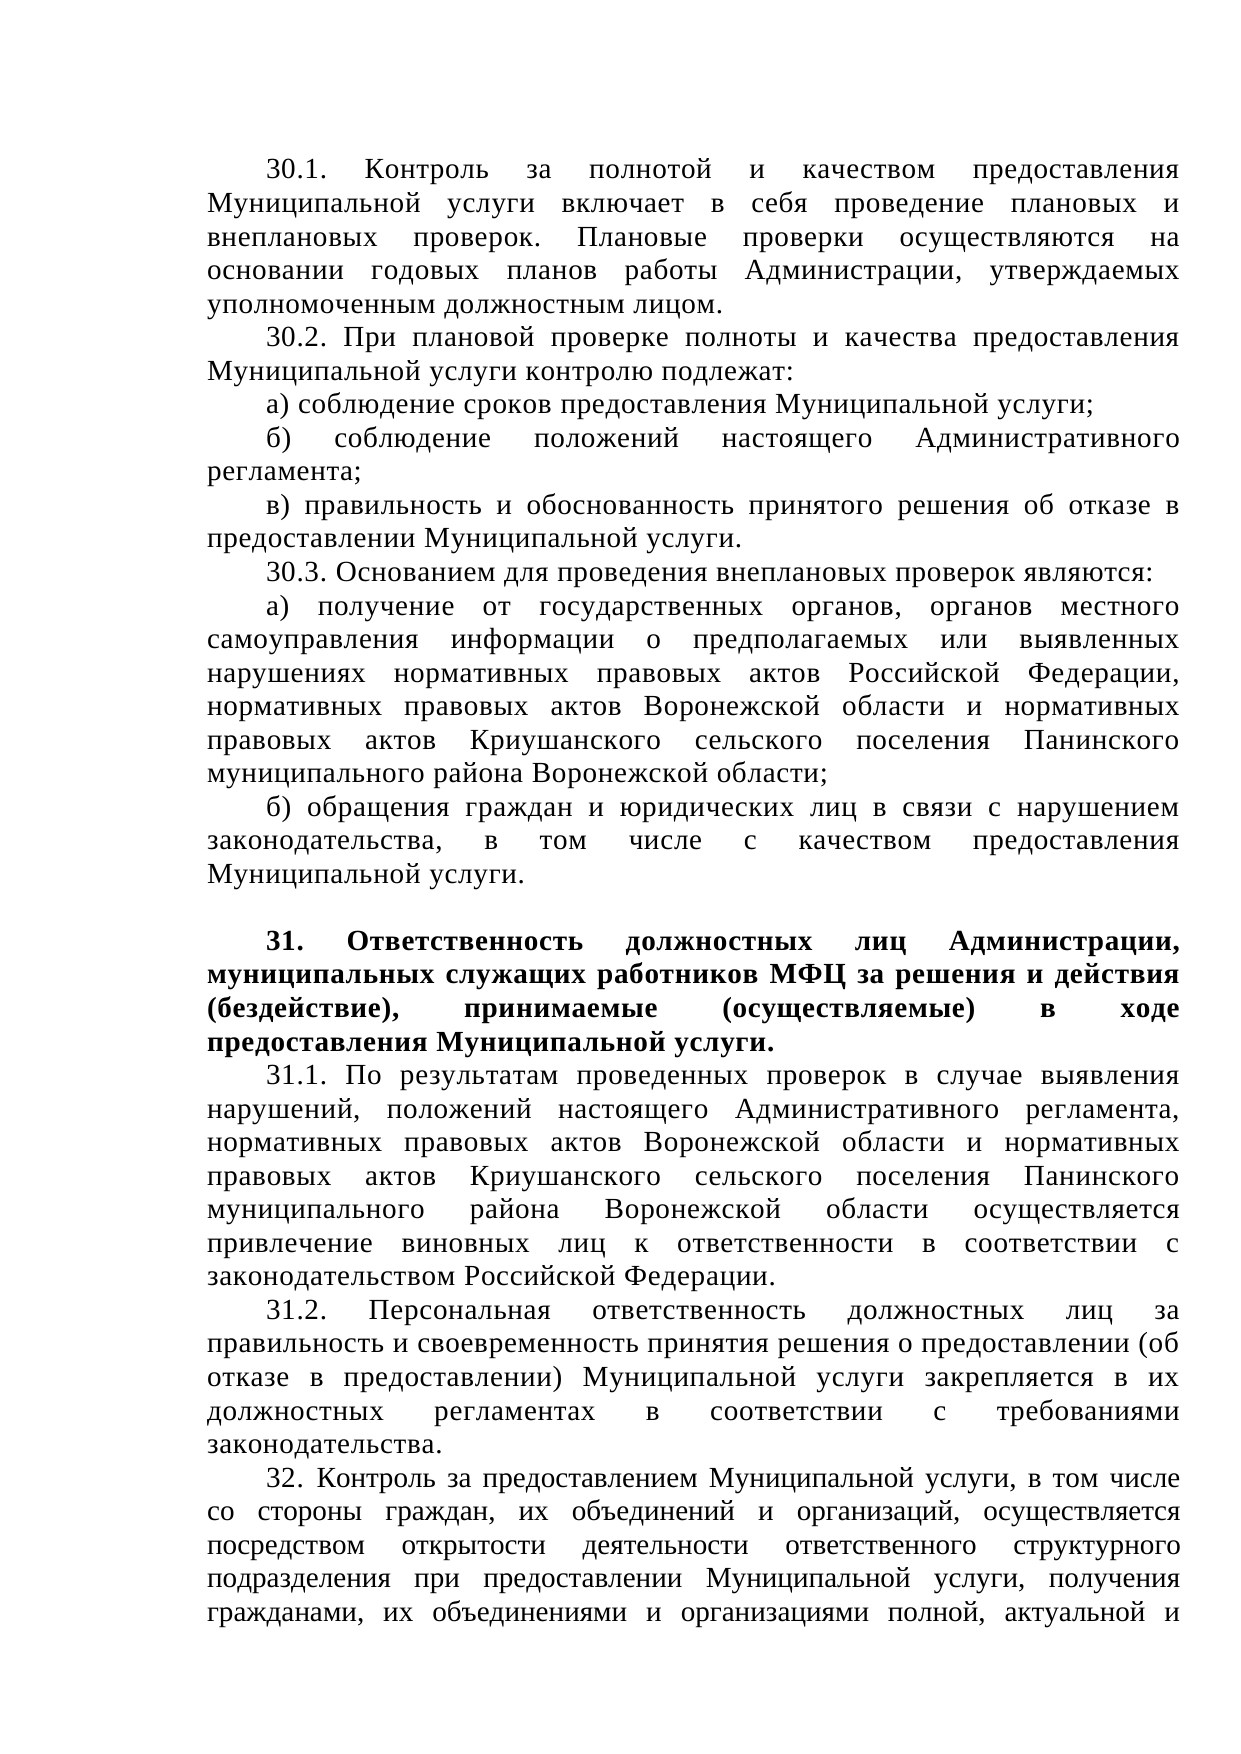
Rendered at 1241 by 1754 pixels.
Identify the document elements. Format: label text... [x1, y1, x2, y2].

text б) обращения граждан и юридических лиц в связи с нарушением законодательства, в том числе с качеством предоставления Муниципальной услуги. [207, 789, 1181, 889]
text а) получение от государственных органов, органов местного самоуправления информации о предполагаемых или выявленных нарушениях нормативных правовых актов Российской Федерации, нормативных правовых актов Воронежской области и нормативных правовых актов Криушанского сельского поселения Панинского муниципального района Воронежской области; [207, 588, 1181, 789]
text 30.3. Основанием для проведения внеплановых проверок являются: [207, 554, 1181, 588]
text 31.2. Персональная ответственность должностных лиц за правильность и своевременность принятия решения о предоставлении (об отказе в предоставлении) Муниципальной услуги закрепляется в их должностных регламентах в соответствии с требованиями законодательства. [207, 1292, 1181, 1460]
text 31.1. По результатам проведенных проверок в случае выявления нарушений, положений настоящего Административного регламента, нормативных правовых актов Воронежской области и нормативных правовых актов Криушанского сельского поселения Панинского муниципального района Воронежской области осуществляется привлечение виновных лиц к ответственности в соответствии с законодательством Российской Федерации. [207, 1057, 1181, 1292]
text в) правильность и обоснованность принятого решения об отказе в предоставлении Муниципальной услуги. [207, 487, 1181, 554]
text 30.2. При плановой проверке полноты и качества предоставления Муниципальной услуги контролю подлежат: [207, 319, 1181, 386]
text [207, 1460, 1181, 1627]
text 30.1. Контроль за полнотой и качеством предоставления Муниципальной услуги включает в себя проведение плановых и внеплановых проверок. Плановые проверки осуществляются на основании годовых планов работы Администрации, утверждаемых уполномоченным должностным лицом. [207, 152, 1181, 319]
text 31. Ответственность должностных лиц Администрации, муниципальных служащих работников МФЦ за решения и действия (бездействие), принимаемые (осуществляемые) в ходе предоставления Муниципальной услуги. [207, 923, 1181, 1057]
text б) соблюдение положений настоящего Административного регламента; [207, 420, 1181, 487]
text а) соблюдение сроков предоставления Муниципальной услуги; [207, 386, 1181, 420]
